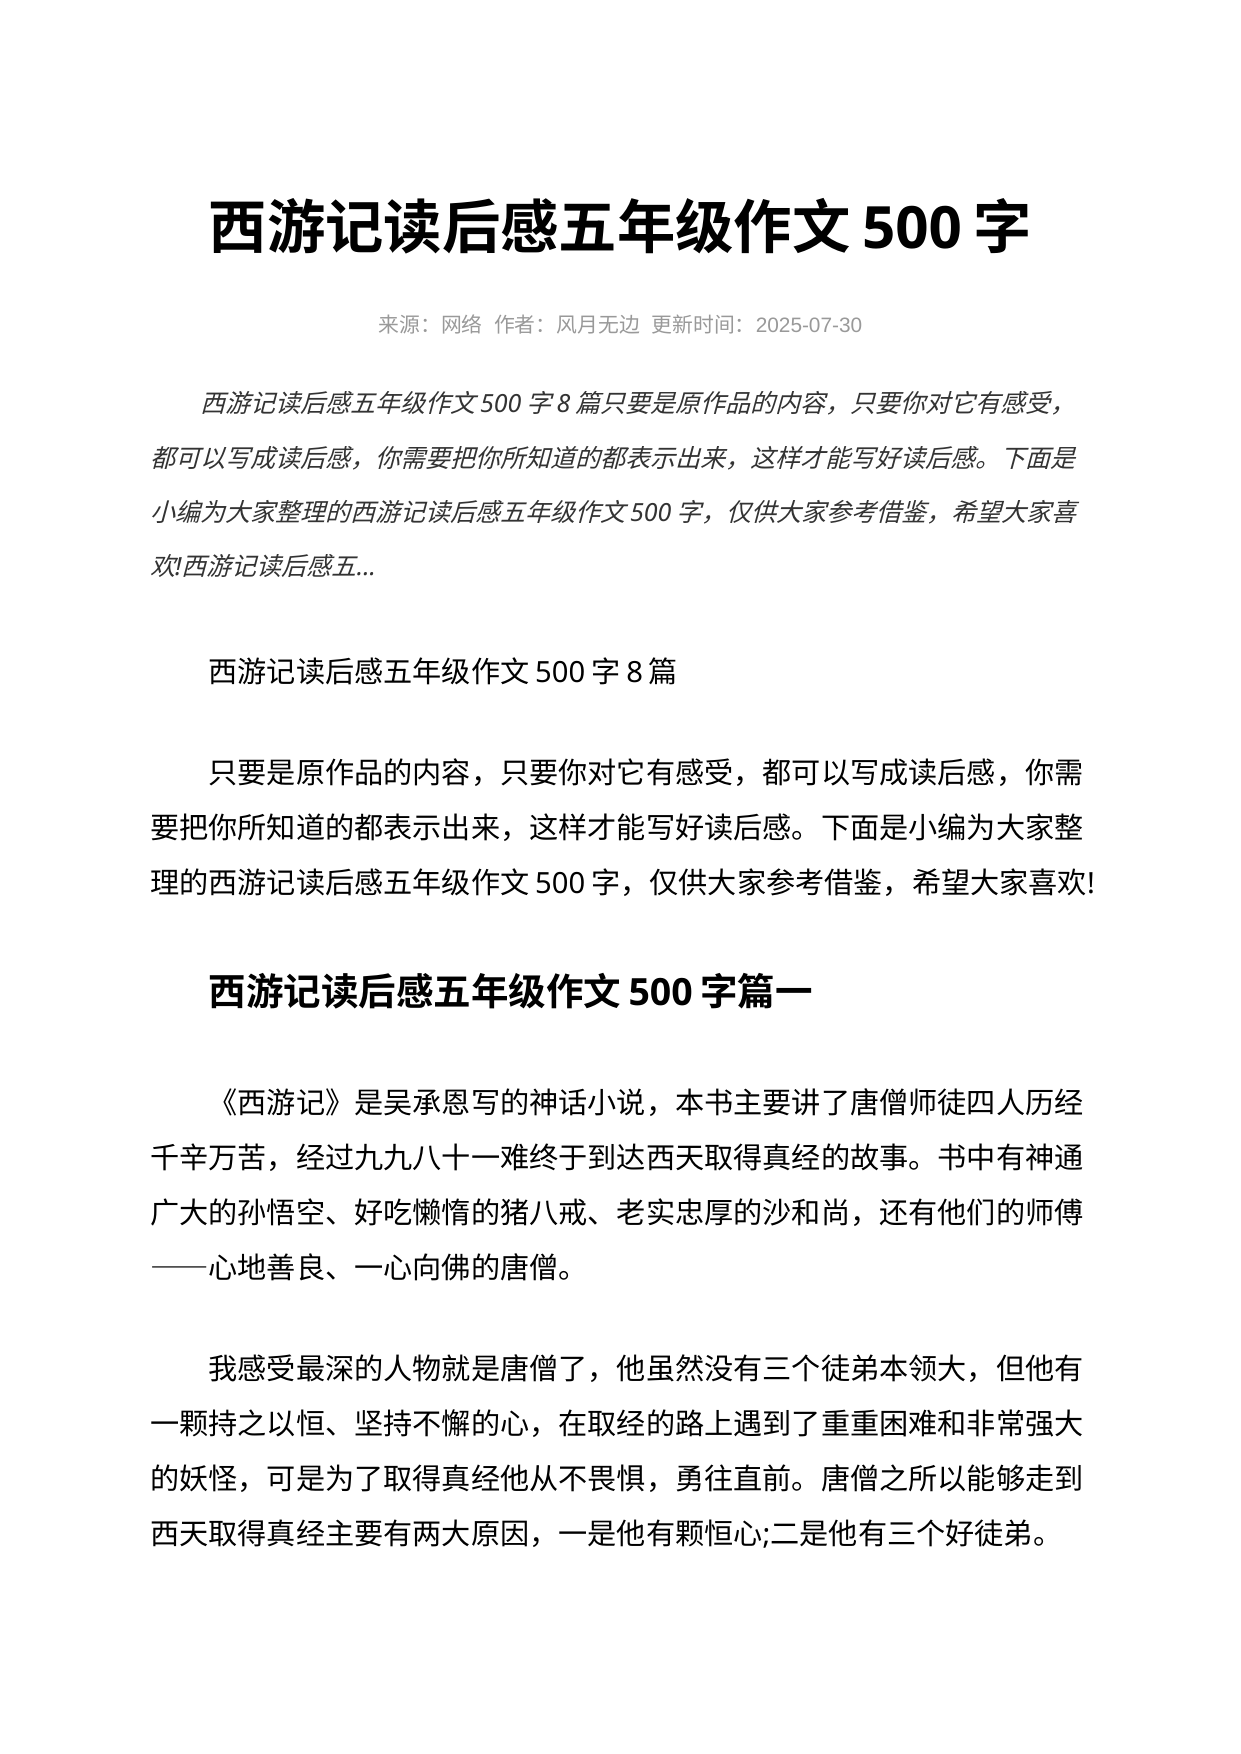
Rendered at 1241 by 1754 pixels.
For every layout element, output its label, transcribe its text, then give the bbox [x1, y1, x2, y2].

text 西游记读后感五年级作文500字篇一 [150, 962, 1090, 1016]
subtitle 西游记读后感五年级作文500字 [150, 181, 1090, 266]
text 西游记读后感五年级作文500字8篇只要是原作品的内容，只要你对它有感受，都可以写成读后感，你需要把你所知道的都表示出来，这样才能写好读后感。下面是小编为大家整理的西游记读后感五年级作文500字，仅供大家参考借鉴，希望大家喜欢!西游记读后感五... [150, 384, 1090, 583]
text 我感受最深的人物就是唐僧了，他虽然没有三个徒弟本领大，但他有一颗持之以恒、坚持不懈的心，在取经的路上遇到了重重困难和非常强大的妖怪，可是为了取得真经他从不畏惧，勇往直前。唐僧之所以能够走到西天取得真经主要有两大原因，一是他有颗恒心;二是他有三个好徒弟。 [150, 1346, 1090, 1553]
text 西游记读后感五年级作文500字8篇 [150, 648, 1090, 691]
text 来源：网络 作者：风月无边 更新时间：2025-07-30 [150, 313, 1090, 337]
text 《西游记》是吴承恩写的神话小说，本书主要讲了唐僧师徒四人历经千辛万苦，经过九九八十一难终于到达西天取得真经的故事。书中有神通广大的孙悟空、好吃懒惰的猪八戒、老实忠厚的沙和尚，还有他们的师傅——心地善良、一心向佛的唐僧。 [150, 1079, 1090, 1286]
text 只要是原作品的内容，只要你对它有感受，都可以写成读后感，你需要把你所知道的都表示出来，这样才能写好读后感。下面是小编为大家整理的西游记读后感五年级作文500字，仅供大家参考借鉴，希望大家喜欢! [150, 750, 1090, 902]
